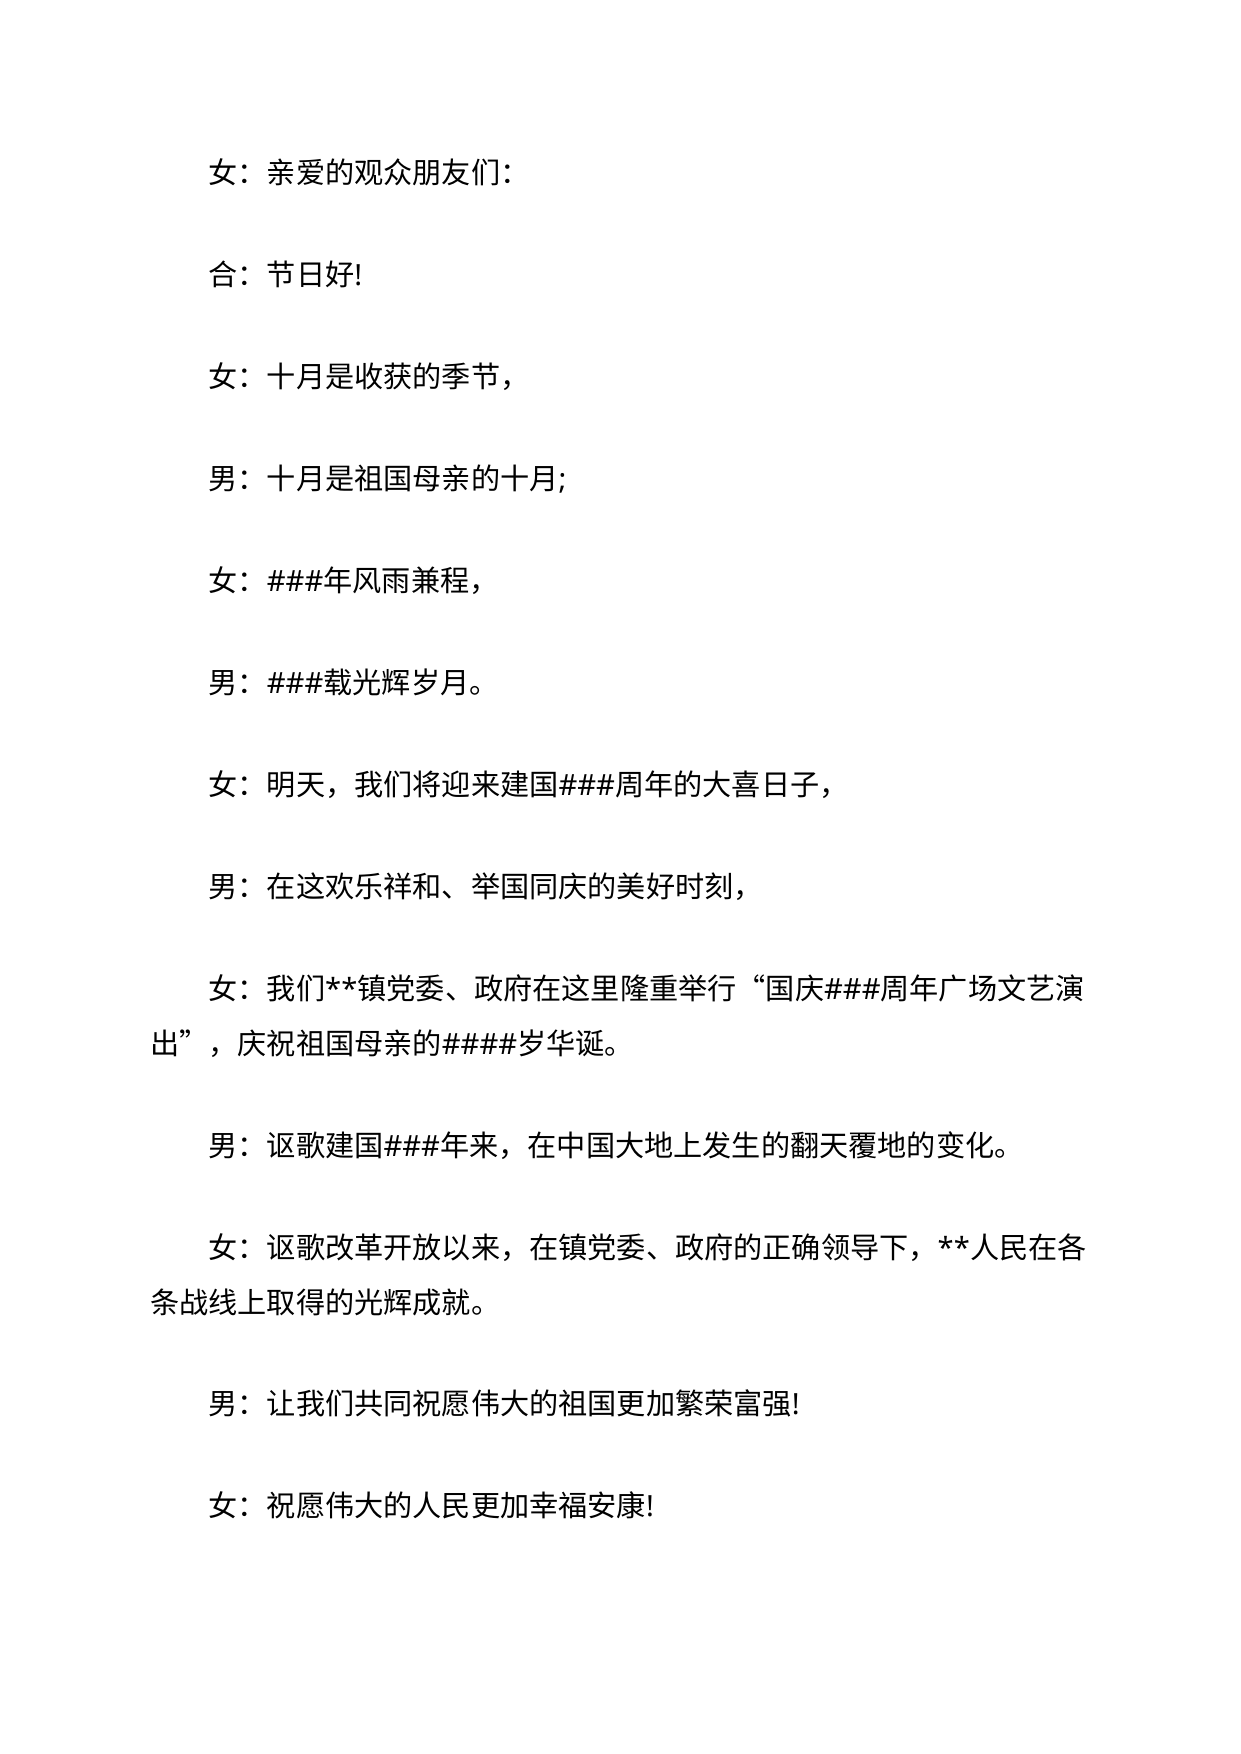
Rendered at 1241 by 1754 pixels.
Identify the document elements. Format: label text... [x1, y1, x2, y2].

text 女：十月是收获的季节， [150, 354, 1090, 396]
text 女：亲爱的观众朋友们： [150, 150, 1090, 192]
text 女：我们**镇党委、政府在这里隆重举行“国庆###周年广场文艺演出”，庆祝祖国母亲的####岁华诞。 [150, 965, 1090, 1063]
text 合：节日好! [150, 252, 1090, 294]
text 男：让我们共同祝愿伟大的祖国更加繁荣富强! [150, 1381, 1090, 1423]
text 女：明天，我们将迎来建国###周年的大喜日子， [150, 761, 1090, 804]
text 男：十月是祖国母亲的十月; [150, 456, 1090, 498]
text 女：祝愿伟大的人民更加幸福安康! [150, 1483, 1090, 1525]
text 女：讴歌改革开放以来，在镇党委、政府的正确领导下，**人民在各条战线上取得的光辉成就。 [150, 1224, 1090, 1321]
text 男：###载光辉岁月。 [150, 659, 1090, 702]
text 女：###年风雨兼程， [150, 557, 1090, 600]
text 男：讴歌建国###年来，在中国大地上发生的翻天覆地的变化。 [150, 1122, 1090, 1164]
text 男：在这欢乐祥和、举国同庆的美好时刻， [150, 863, 1090, 906]
